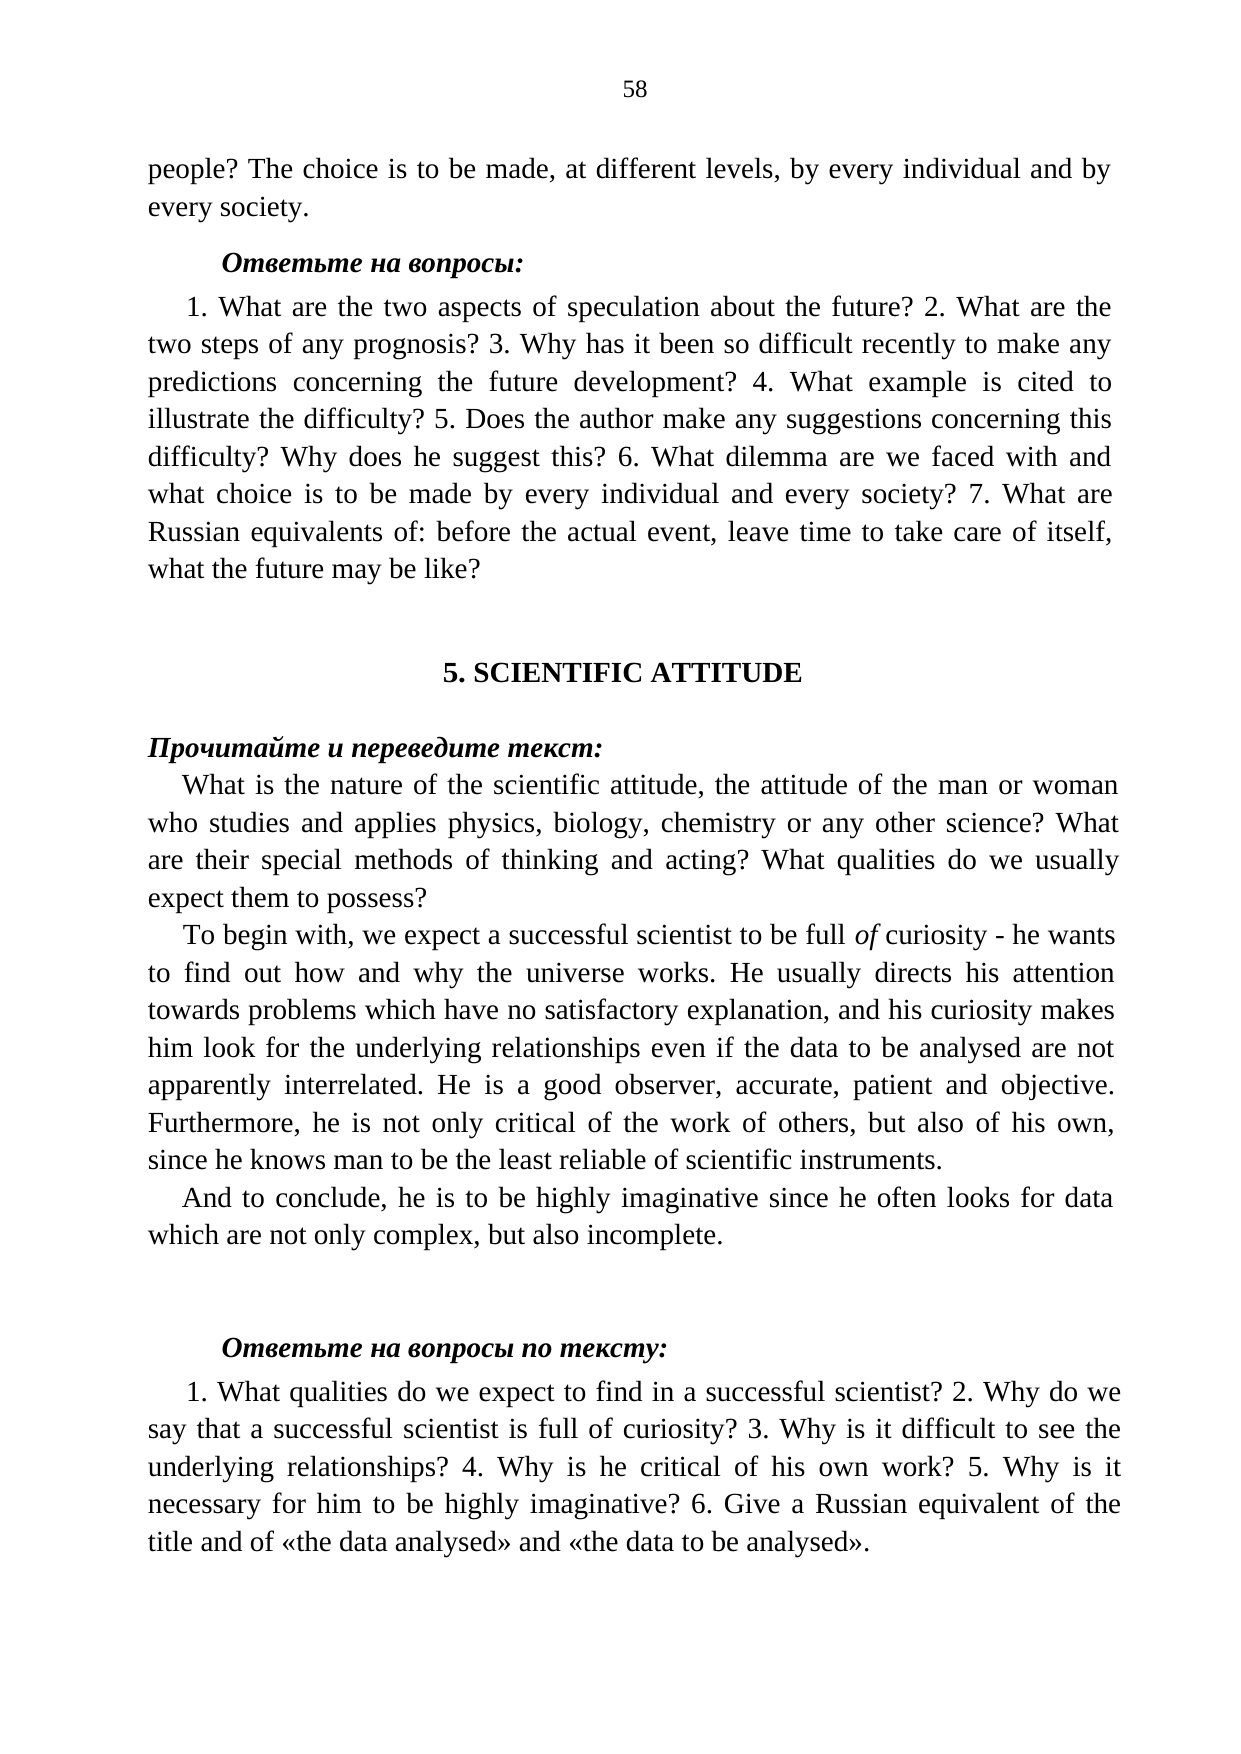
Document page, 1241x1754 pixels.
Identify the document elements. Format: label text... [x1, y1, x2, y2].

text To begin with, we expect a successful scientist to be full of curiosity - he wants to find out how and why the universe works. He usually directs his attention towards problems which have no satisfactory explanation, and his curiosity makes him look for the underlying relationships even if the data to be analysed are not apparently interrelated. He is a good observer, accurate, patient and objective. Furthermore, he is not only critical of the work of others, but also of his own, since he knows man to be the least reliable of scientific instruments. [148, 913, 1116, 1176]
text Ответьте на вопросы по тексту: [148, 1326, 1122, 1364]
text What is the nature of the scientific attitude, the attitude of the man or woman who studies and applies physics, biology, chemistry or any other science? What are their special methods of thinking and acting? What qualities do we usually expect them to possess? [148, 763, 1120, 913]
text Ответьте на вопросы: [148, 242, 1122, 279]
text 1. What qualities do we expect to find in a successful scientist? 2. Why do we say that a successful scientist is full of curiosity? 3. Why is it difficult to see the underlying relationships? 4. Why is he critical of his own work? 5. Why is it necessary for him to be highly imaginative? 6. Give a Russian equivalent of the title and of «the data analysed» and «the data to be analysed». [148, 1370, 1122, 1557]
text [148, 148, 1112, 223]
text Прочитайте и переведите текст: [148, 726, 1121, 763]
text And to conclude, he is to be highly imaginative since he often looks for data which are not only complex, but also incomplete. [148, 1176, 1115, 1251]
text 1. What are the two aspects of speculation about the future? 2. What are the two steps of any prognosis? 3. Why has it been so difficult recently to make any predictions concerning the future development? 4. What example is cited to illustrate the difficulty? 5. Does the author make any suggestions concerning this difficulty? Why does he suggest this? 6. What dilemma are we faced with and what choice is to be made by every individual and every society? 7. What are Russian equivalents of: before the actual event, leave time to take care of itself, what the future may be like? [148, 285, 1113, 585]
text 5. SCIENTIFIC ATTITUDE [148, 651, 1121, 688]
